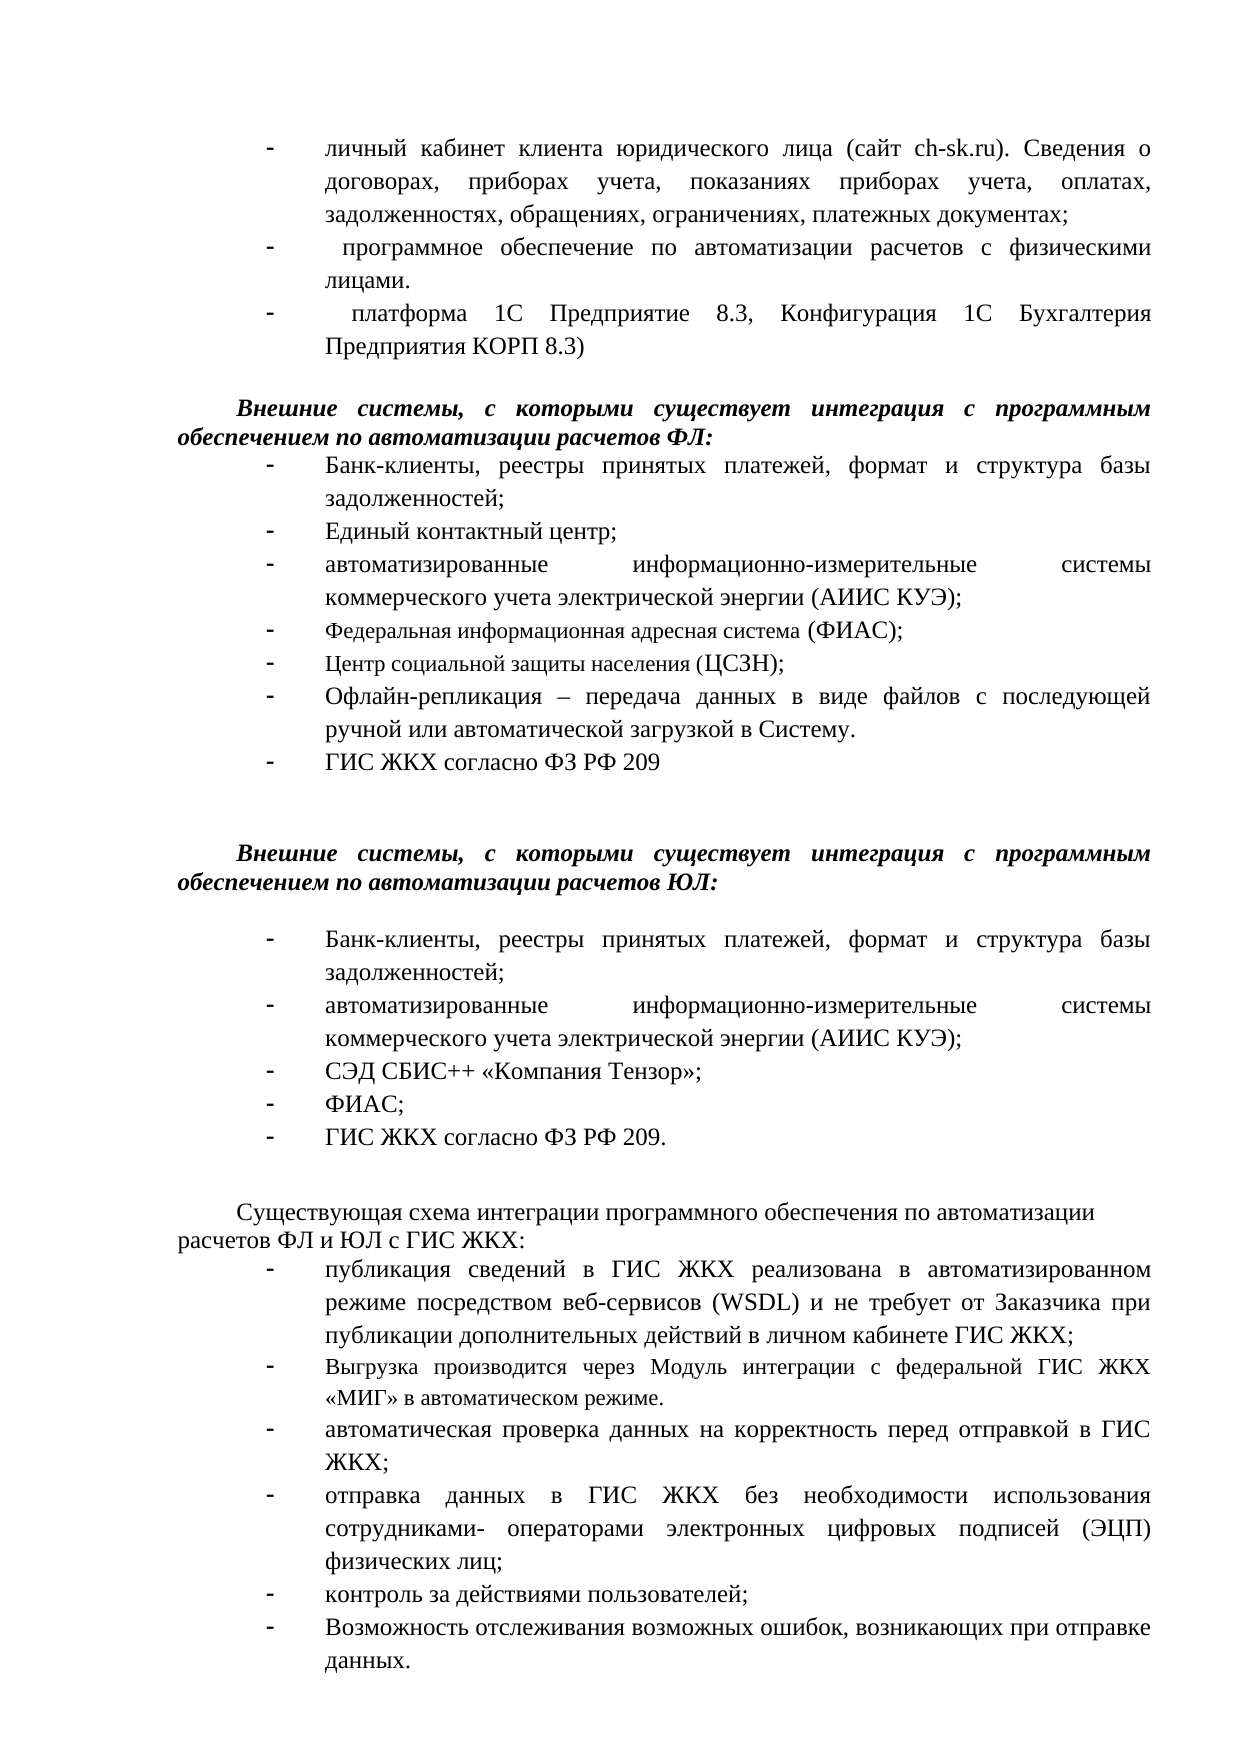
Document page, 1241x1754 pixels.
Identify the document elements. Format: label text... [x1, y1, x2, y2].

list Возможность отслеживания возможных ошибок, возникающих при отправке данных. [266, 1612, 1152, 1674]
list автоматическая проверка данных на корректность перед отправкой в ГИС ЖКХ; [266, 1414, 1152, 1476]
list публикация сведений в ГИС ЖКХ реализована в автоматизированном режиме посредством веб-сервисов (WSDL) и не требует от Заказчика при публикации дополнительных действий в личном кабинете ГИС ЖКХ; [266, 1254, 1152, 1349]
text Внешние системы, с которыми существует интеграция с программным обеспечением по автоматизации расчетов ЮЛ: [177, 838, 1152, 896]
list платформа 1С Предприятие 8.3, Конфигурация 1С Бухгалтерия Предприятия КОРП 8.3) [266, 298, 1152, 360]
list СЭД СБИС++ «Компания Тензор»; [266, 1056, 1152, 1085]
list Выгрузка производится через Модуль интеграции с федеральной ГИС ЖКХ «МИГ» в автоматическом режиме. [266, 1353, 1152, 1410]
list автоматизированные информационно-измерительные системы коммерческого учета электрической энергии (АИИС КУЭ); [266, 990, 1152, 1052]
list Офлайн-репликация – передача данных в виде файлов с последующей ручной или автоматической загрузкой в Систему. [266, 681, 1152, 743]
list контроль за действиями пользователей; [266, 1579, 1152, 1608]
list Центр социальной защиты населения (ЦСЗН); [266, 648, 1152, 677]
text Внешние системы, с которыми существует интеграция с программным обеспечением по автоматизации расчетов ФЛ: [177, 393, 1152, 450]
list Банк-клиенты, реестры принятых платежей, формат и структура базы задолженностей; [266, 924, 1152, 986]
list личный кабинет клиента юридического лица (сайт ch-sk.ru). Сведения о договорах, приборах учета, показаниях приборах учета, оплатах, задолженностях, обращениях, ограничениях, платежных документах; [266, 133, 1152, 228]
list Банк-клиенты, реестры принятых платежей, формат и структура базы задолженностей; [266, 450, 1152, 512]
list Единый контактный центр; [266, 516, 1152, 545]
list отправка данных в ГИС ЖКХ без необходимости использования сотрудниками- операторами электронных цифровых подписей (ЭЦП) физических лиц; [266, 1480, 1152, 1575]
text Существующая схема интеграции программного обеспечения по автоматизации расчетов ФЛ и ЮЛ с ГИС ЖКХ: [177, 1197, 1152, 1254]
list автоматизированные информационно-измерительные системы коммерческого учета электрической энергии (АИИС КУЭ); [266, 549, 1152, 611]
list ФИАС; [266, 1089, 1152, 1118]
list ГИС ЖКХ согласно ФЗ РФ 209 [266, 747, 1152, 776]
list программное обеспечение по автоматизации расчетов с физическими лицами. [266, 232, 1152, 294]
list ГИС ЖКХ согласно ФЗ РФ 209. [266, 1122, 1152, 1151]
list Федеральная информационная адресная система (ФИАС); [266, 615, 1152, 644]
